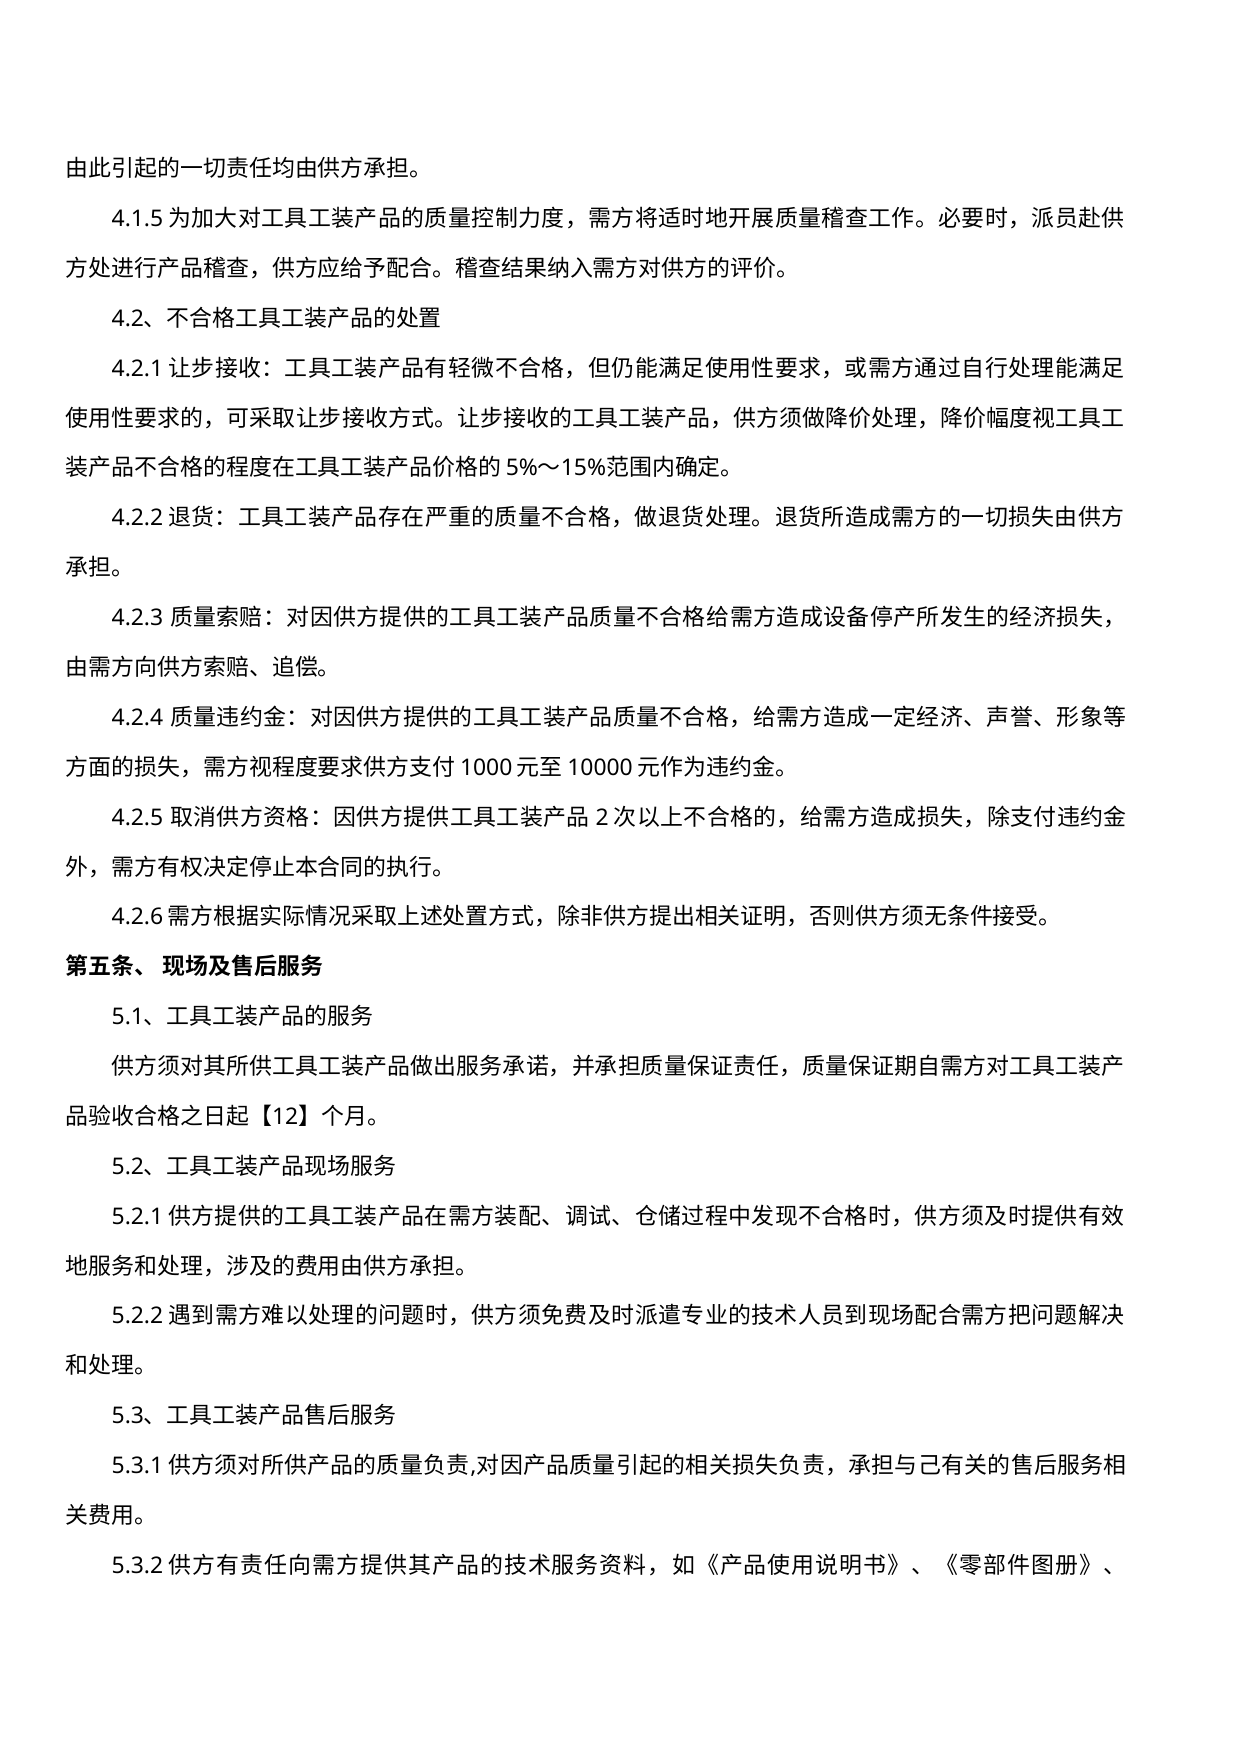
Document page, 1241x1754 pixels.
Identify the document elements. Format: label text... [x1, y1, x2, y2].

text 5.3、工具工装产品售后服务 [66, 1397, 1128, 1430]
text 4.1.5为加大对工具工装产品的质量控制力度，需方将适时地开展质量稽查工作。必要时，派员赴供方处进行产品稽查，供方应给予配合。稽查结果纳入需方对供方的评价。 [66, 200, 1128, 283]
text 4.2.4 质量违约金：对因供方提供的工具工装产品质量不合格，给需方造成一定经济、声誉、形象等方面的损失，需方视程度要求供方支付1000元至10000元作为违约金。 [66, 698, 1128, 782]
text 5.1、工具工装产品的服务 [66, 998, 1128, 1031]
text 5.2.1供方提供的工具工装产品在需方装配、调试、仓储过程中发现不合格时，供方须及时提供有效地服务和处理，涉及的费用由供方承担。 [66, 1198, 1128, 1281]
text 5.2.2遇到需方难以处理的问题时，供方须免费及时派遣专业的技术人员到现场配合需方把问题解决和处理。 [66, 1297, 1128, 1381]
text 4.2.2退货：工具工装产品存在严重的质量不合格，做退货处理。退货所造成需方的一切损失由供方承担。 [66, 499, 1128, 582]
text 第五条、 现场及售后服务 [66, 948, 1128, 981]
text 4.2.6需方根据实际情况采取上述处置方式，除非供方提出相关证明，否则供方须无条件接受。 [66, 898, 1128, 931]
text 5.3.1供方须对所供产品的质量负责,对因产品质量引起的相关损失负责，承担与己有关的售后服务相关费用。 [66, 1447, 1128, 1530]
text 4.2.1让步接收：工具工装产品有轻微不合格，但仍能满足使用性要求，或需方通过自行处理能满足使用性要求的，可采取让步接收方式。让步接收的工具工装产品，供方须做降价处理，降价幅度视工具工装产品不合格的程度在工具工装产品价格的5%～15%范围内确定。 [66, 349, 1128, 482]
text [66, 1547, 1128, 1580]
text 4.2、不合格工具工装产品的处置 [66, 299, 1128, 333]
text 供方须对其所供工具工装产品做出服务承诺，并承担质量保证责任，质量保证期自需方对工具工装产品验收合格之日起【12】个月。 [66, 1048, 1128, 1131]
text 4.2.5 取消供方资格：因供方提供工具工装产品2次以上不合格的，给需方造成损失，除支付违约金外，需方有权决定停止本合同的执行。 [66, 798, 1128, 882]
text 4.2.3 质量索赔：对因供方提供的工具工装产品质量不合格给需方造成设备停产所发生的经济损失，由需方向供方索赔、追偿。 [66, 599, 1128, 682]
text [66, 150, 1128, 183]
text 5.2、工具工装产品现场服务 [66, 1148, 1128, 1181]
